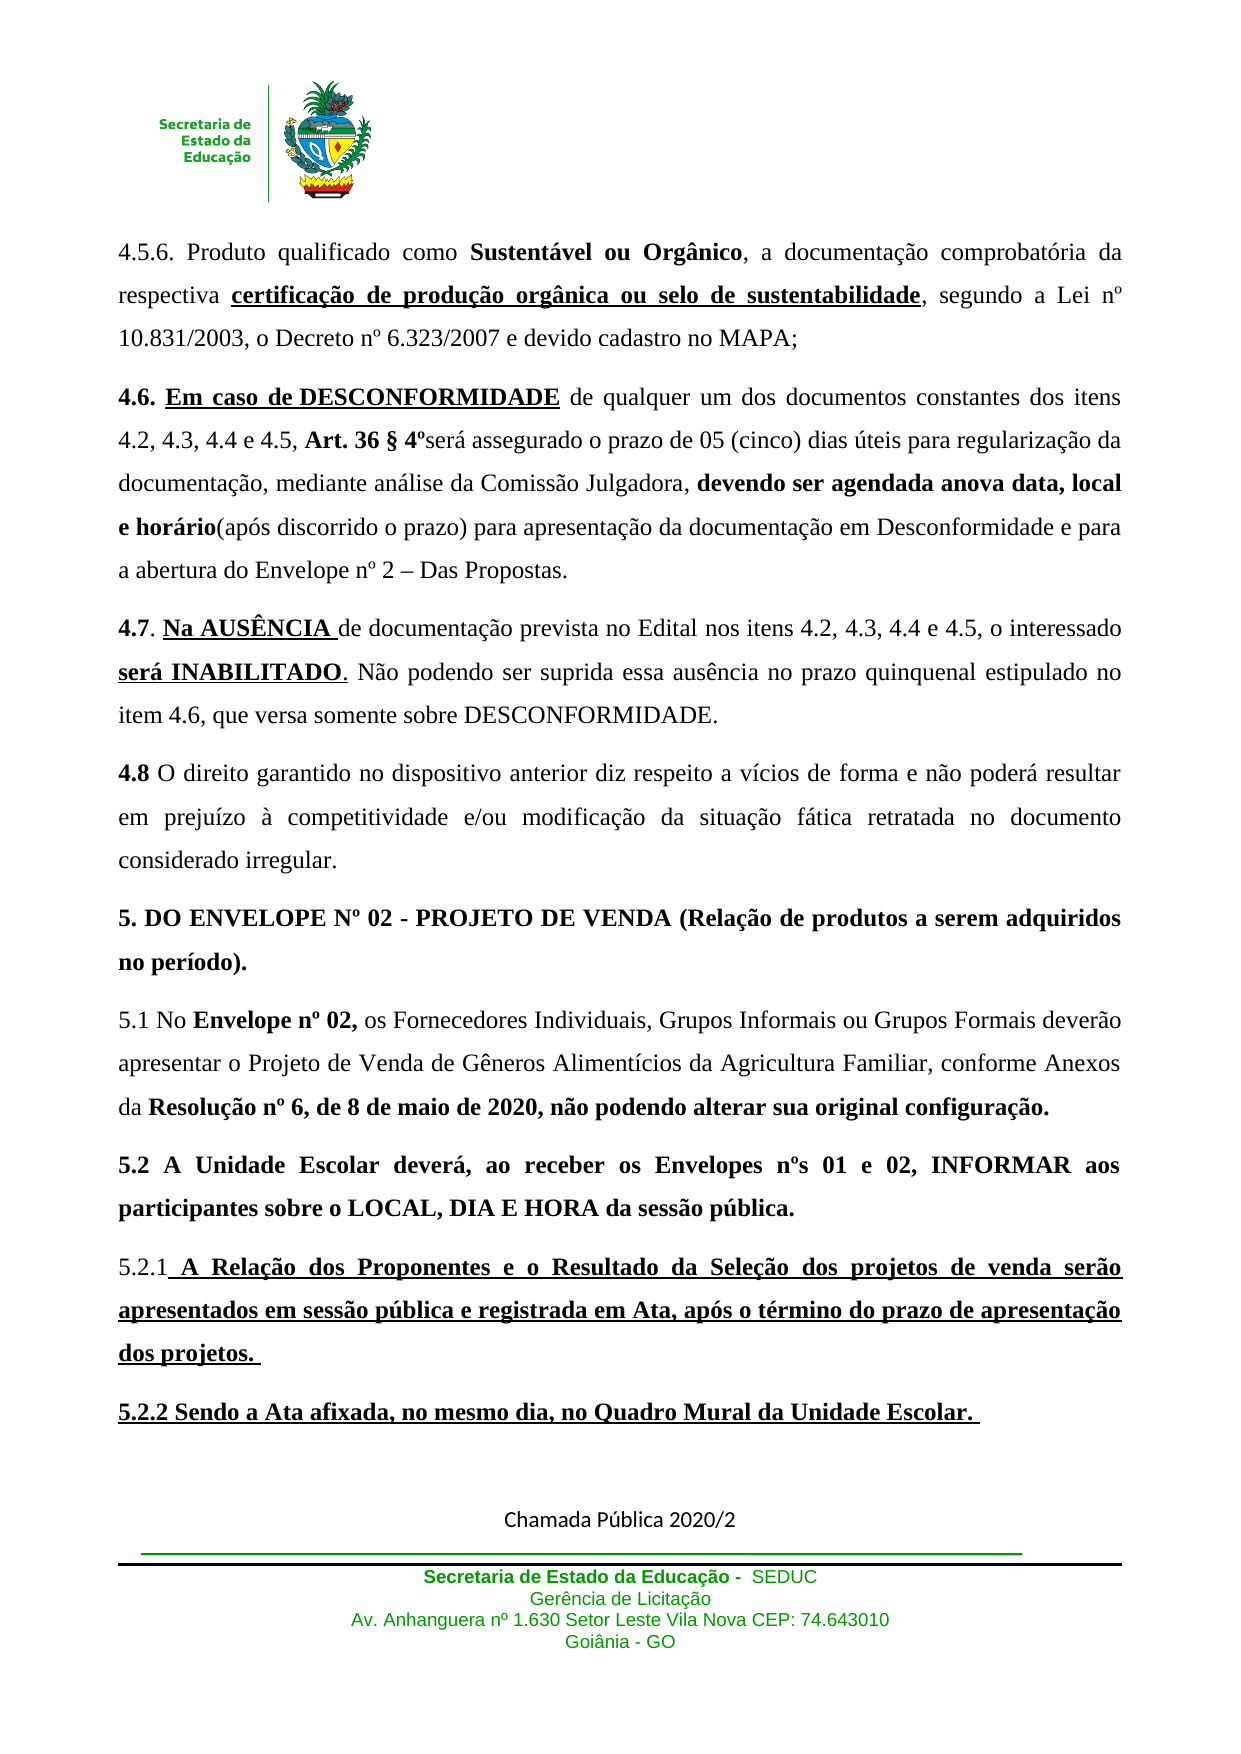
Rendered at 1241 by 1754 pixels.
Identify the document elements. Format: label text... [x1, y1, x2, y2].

text 5. DO ENVELOPE Nº 02 - PROJETO DE VENDA (Relação de produtos a serem adquiridos no período). [118, 903, 1122, 975]
text 5.2 A Unidade Escolar deverá, ao receber os Envelopes nºs 01 e 02, INFORMAR aos participantes sobre o LOCAL, DIA E HORA da sessão pública. [118, 1150, 1122, 1222]
picture [118, 73, 412, 210]
text 5.1 No Envelope nº 02, os Fornecedores Individuais, Grupos Informais ou Grupos Formais deverão apresentar o Projeto de Venda de Gêneros Alimentícios da Agricultura Familiar, conforme Anexos da Resolução nº 6, de 8 de maio de 2020, não podendo alterar sua original configuração. [118, 1005, 1122, 1120]
text 4.7. Na AUSÊNCIA de documentação prevista no Edital nos itens 4.2, 4.3, 4.4 e 4.5, o interessado será INABILITADO. Não podendo ser suprida essa ausência no prazo quinquenal estipulado no item 4.6, que versa somente sobre DESCONFORMIDADE. [118, 613, 1122, 728]
text 5.2.1 A Relação dos Proponentes e o Resultado da Seleção dos projetos de venda serão apresentados em sessão pública e registrada em Ata, após o término do prazo de apresentação dos projetos. [118, 1252, 1122, 1320]
text 5.2.2 Sendo a Ata afixada, no mesmo dia, no Quadro Mural da Unidade Escolar. [118, 1397, 1122, 1426]
text 5.2.1 A Relação dos Proponentes e o Resultado da Seleção dos projetos de venda serão apresentados em sessão pública e registrada em Ata, após o término do prazo de apresentação dos projetos. [118, 1322, 1122, 1367]
text 4.6. Em caso de DESCONFORMIDADE de qualquer um dos documentos constantes dos itens 4.2, 4.3, 4.4 e 4.5, Art. 36 § 4ºserá assegurado o prazo de 05 (cinco) dias úteis para regularização da documentação, mediante análise da Comissão Julgadora, devendo ser agendada anova data, local e horário(após discorrido o prazo) para apresentação da documentação em Desconformidade e para a abertura do Envelope nº 2 – Das Propostas. [118, 382, 1122, 583]
text 4.8 O direito garantido no dispositivo anterior diz respeito a vícios de forma e não poderá resultar em prejuízo à competitividade e/ou modificação da situação fática retratada no documento considerado irregular. [118, 758, 1122, 873]
text 4.5.6. Produto qualificado como Sustentável ou Orgânico, a documentação comprobatória da respectiva certificação de produção orgânica ou selo de sustentabilidade, segundo a Lei nº 10.831/2003, o Decreto nº 6.323/2007 e devido cadastro no MAPA; [118, 237, 1122, 352]
